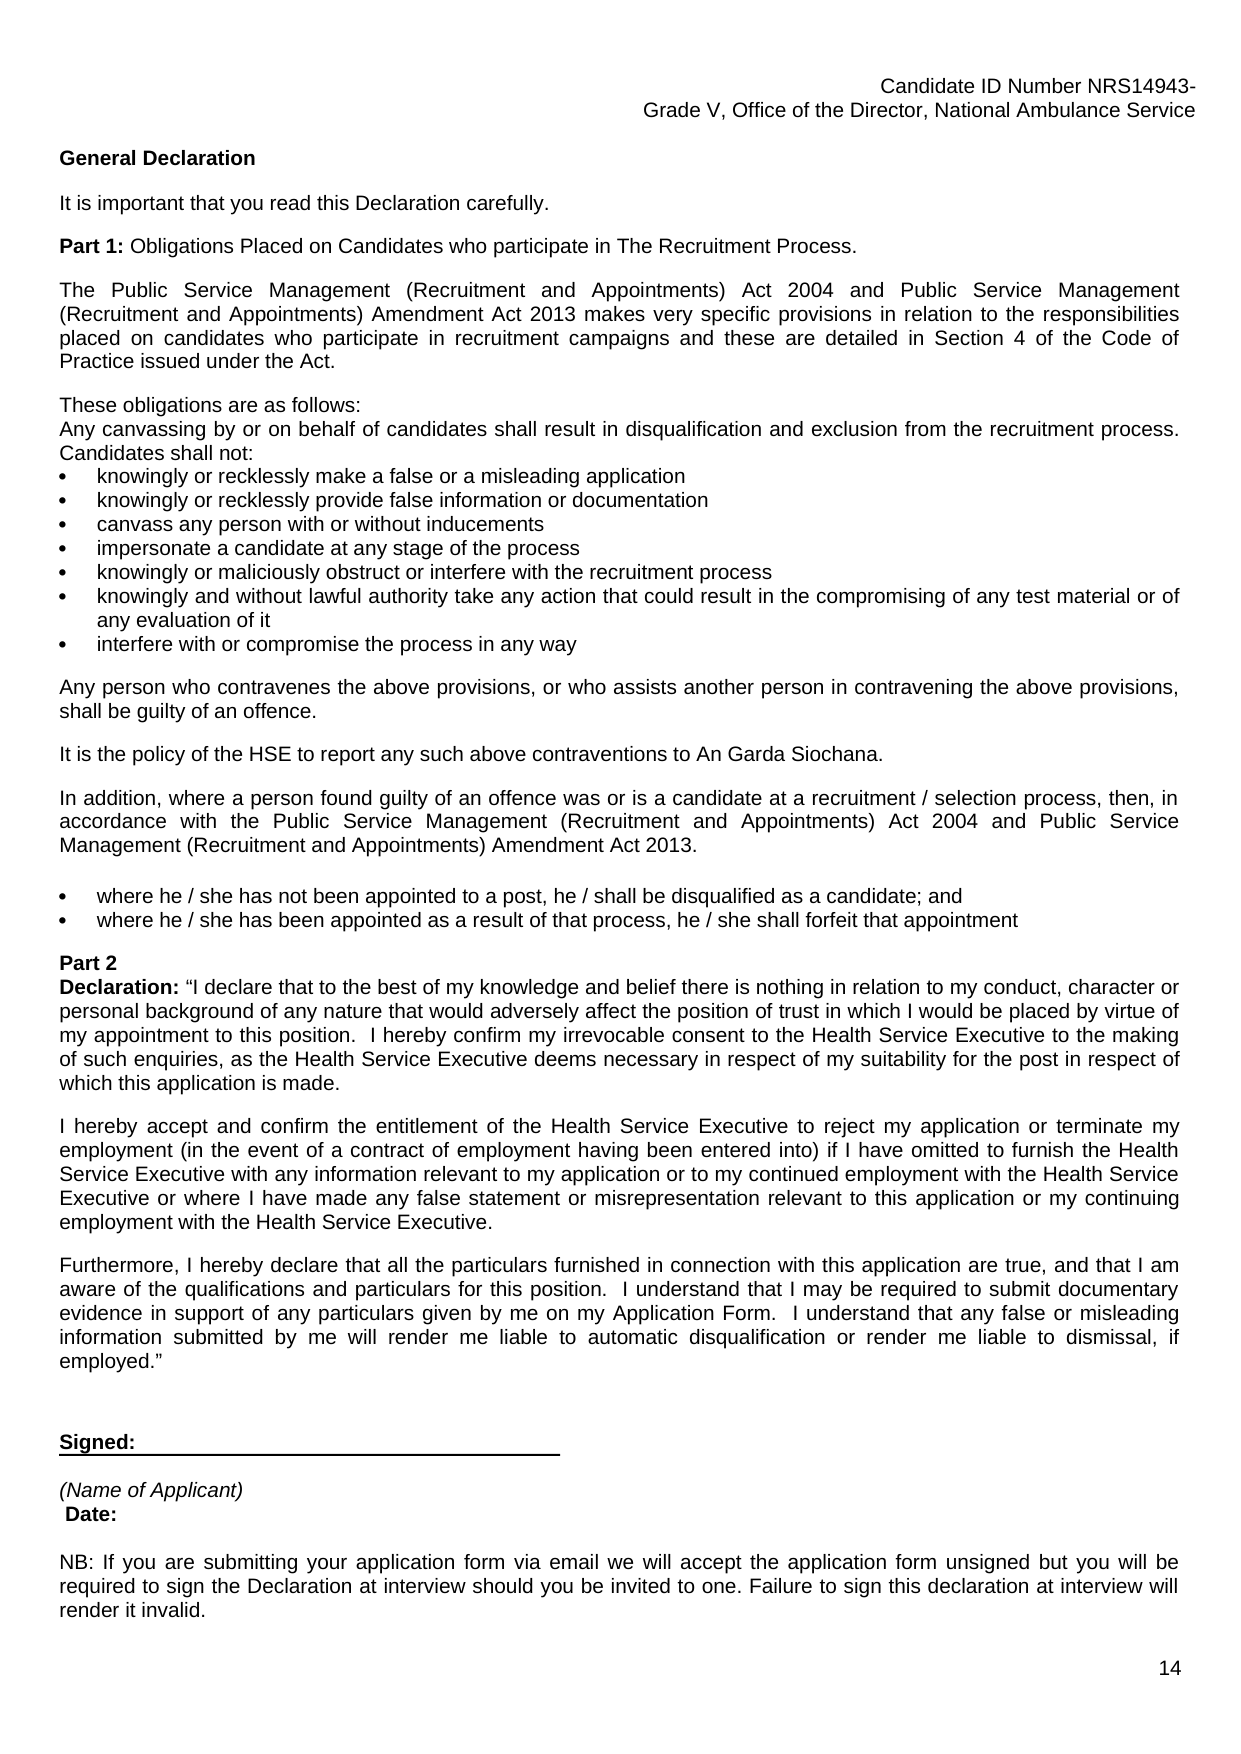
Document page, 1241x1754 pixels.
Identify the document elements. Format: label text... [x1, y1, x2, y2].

list knowingly or maliciously obstruct or interfere with the recruitment process [59, 560, 1181, 584]
list knowingly or recklessly provide false information or documentation [59, 488, 1181, 512]
text Part 1: Obligations Placed on Candidates who participate in The Recruitment Process. [59, 234, 1181, 258]
text Furthermore, I hereby declare that all the particulars furnished in connection with this application are true, and that I am aware of the qualifications and particulars for this position. I understand that I may be required to submit documentary evidence in support of any particulars given by me on my Application Form. I understand that any false or misleading information submitted by me will render me liable to automatic disqualification or render me liable to dismissal, if employed.” [59, 1253, 1181, 1372]
text (Name of Applicant) [59, 1478, 1181, 1502]
text NB: If you are submitting your application form via email we will accept the application form unsigned but you will be required to sign the Declaration at interview should you be invited to one. Failure to sign this declaration at interview will render it invalid. [59, 1550, 1181, 1622]
text Date: [59, 1502, 1181, 1526]
text General Declaration [59, 146, 1181, 170]
text It is the policy of the HSE to report any such above contraventions to An Garda Siochana. [59, 742, 1181, 766]
text Part 2 [59, 951, 1181, 975]
list interfere with or compromise the process in any way [59, 632, 1181, 656]
list where he / she has been appointed as a result of that process, he / she shall forfeit that appointment [59, 908, 1181, 932]
text Any person who contravenes the above provisions, or who assists another person in contravening the above provisions, shall be guilty of an offence. [59, 675, 1181, 723]
list canvass any person with or without inducements [59, 512, 1181, 536]
text In addition, where a person found guilty of an offence was or is a candidate at a recruitment / selection process, then, in accordance with the Public Service Management (Recruitment and Appointments) Act 2004 and Public Service Management (Recruitment and Appointments) Amendment Act 2013. [59, 785, 1181, 857]
text It is important that you read this Declaration carefully. [59, 191, 1181, 215]
list knowingly or recklessly make a false or a misleading application [59, 464, 1181, 488]
list where he / she has not been appointed to a post, he / shall be disqualified as a candidate; and [59, 884, 1181, 908]
list knowingly and without lawful authority take any action that could result in the compromising of any test material or of any evaluation of it [59, 584, 1181, 632]
text I hereby accept and confirm the entitlement of the Health Service Executive to reject my application or terminate my employment (in the event of a contract of employment having been entered into) if I have omitted to furnish the Health Service Executive with any information relevant to my application or to my continued employment with the Health Service Executive or where I have made any false statement or misrepresentation relevant to this application or my continuing employment with the Health Service Executive. [59, 1114, 1181, 1233]
list impersonate a candidate at any stage of the process [59, 536, 1181, 560]
text These obligations are as follows: [59, 392, 1181, 416]
text Any canvassing by or on behalf of candidates shall result in disqualification and exclusion from the recruitment process. Candidates shall not: [59, 416, 1181, 464]
text The Public Service Management (Recruitment and Appointments) Act 2004 and Public Service Management (Recruitment and Appointments) Amendment Act 2013 makes very specific provisions in relation to the responsibilities placed on candidates who participate in recruitment campaigns and these are detailed in Section 4 of the Code of Practice issued under the Act. [59, 277, 1181, 373]
text Signed: [59, 1430, 1181, 1454]
text Declaration: “I declare that to the best of my knowledge and belief there is nothing in relation to my conduct, character or personal background of any nature that would adversely affect the position of trust in which I would be placed by virtue of my appointment to this position. I hereby confirm my irrevocable consent to the Health Service Executive to the making of such enquiries, as the Health Service Executive deems necessary in respect of my suitability for the post in respect of which this application is made. [59, 975, 1181, 1094]
